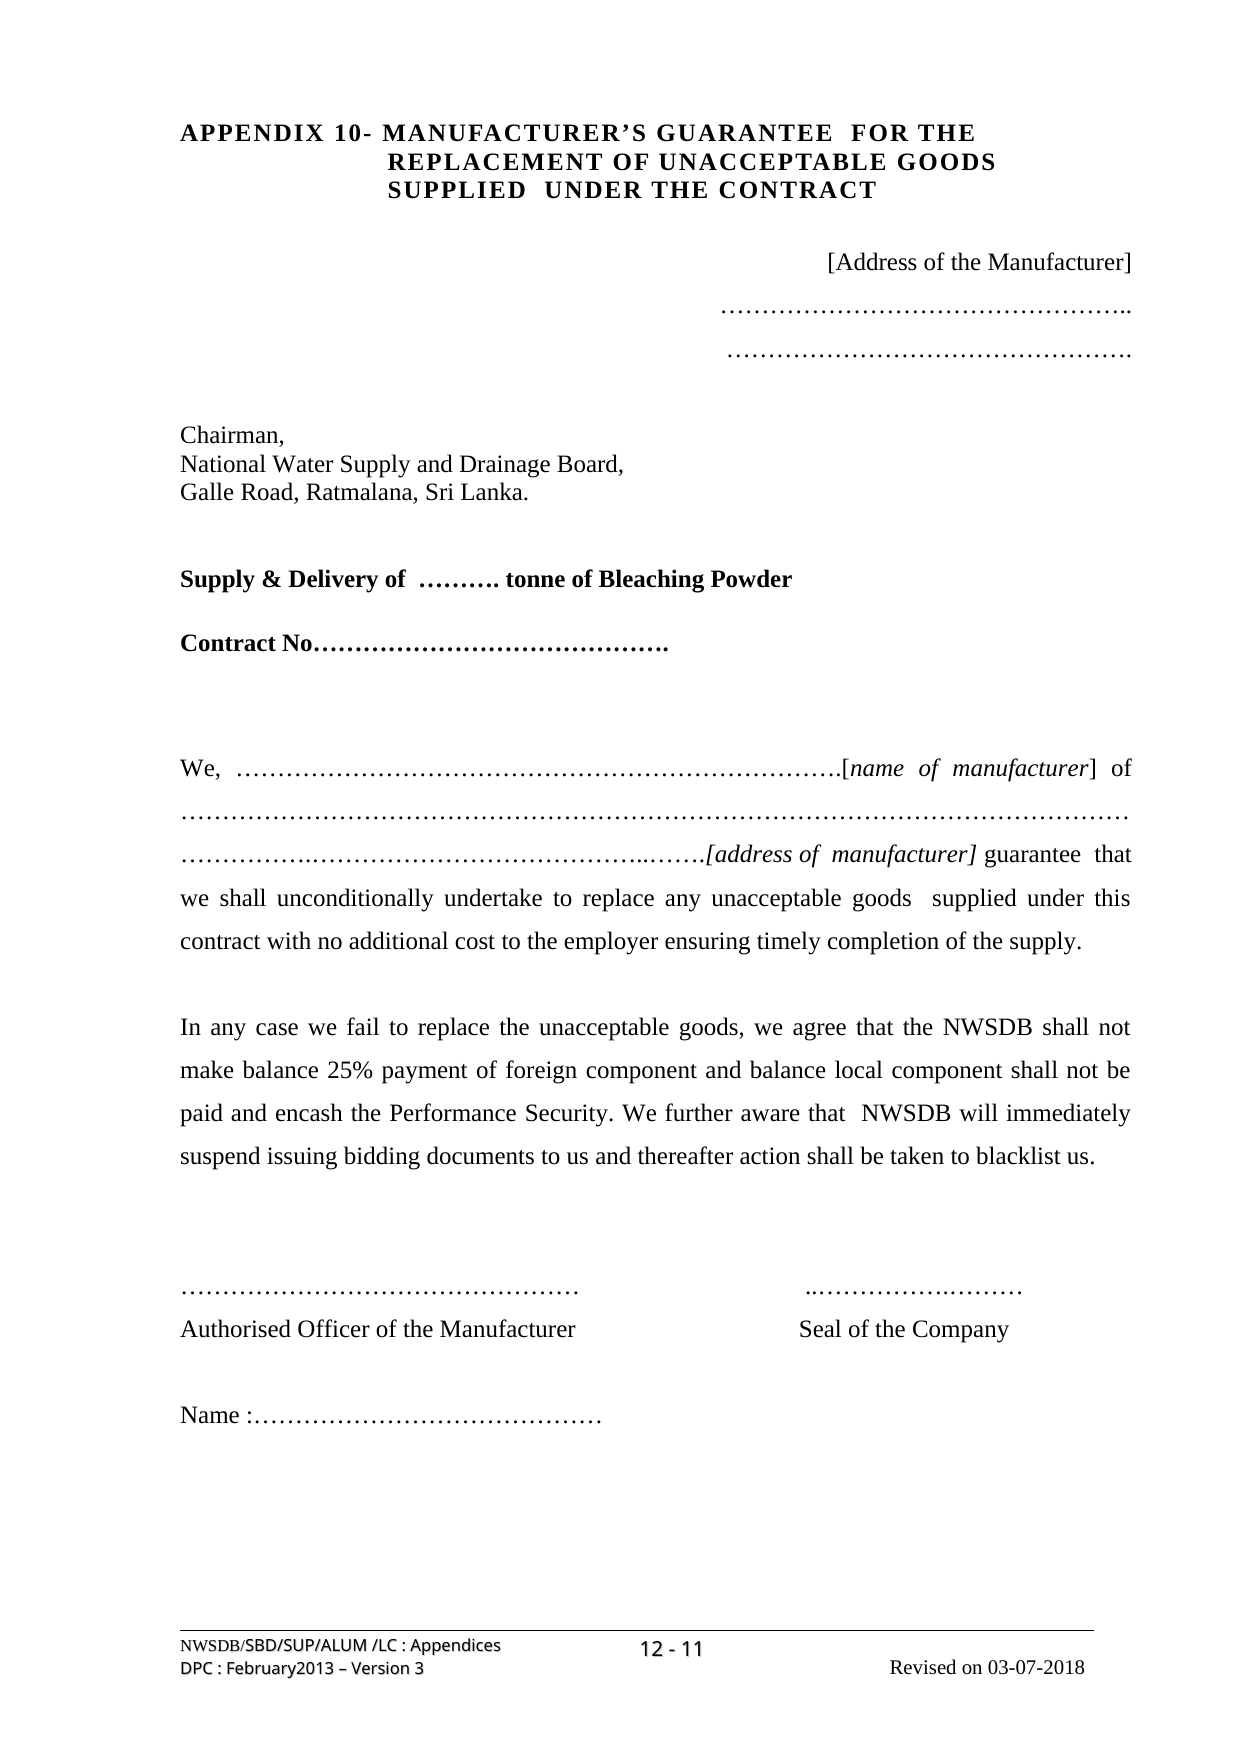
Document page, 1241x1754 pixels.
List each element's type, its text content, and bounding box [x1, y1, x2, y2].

text [Address of the Manufacturer] [180, 247, 1132, 276]
text Contract No……………………………………. [180, 628, 1132, 657]
title Chairman, [180, 420, 1132, 449]
text Authorised Officer of the Manufacturer Seal of the Company [180, 1314, 1132, 1343]
title National Water Supply and Drainage Board, [180, 449, 1132, 477]
text Galle Road, Ratmalana, Sri Lanka. [180, 477, 1132, 506]
text …………………………………………. [180, 334, 1132, 362]
text We, ……………………………………………………………….[name of manufacturer] of ………………………………………………………………………………………………………………….…………………………………..…….[address of manufacturer] guarantee that we shall unconditionally undertake to replace any unacceptable goods supplied under this contract with no additional cost to the employer ensuring timely completion of the supply. [180, 753, 1132, 954]
text APPENDIX 10- Manufacturer’s GUARANTEE for the [180, 118, 1132, 147]
text Name :…………………………………… [180, 1400, 1132, 1429]
text supplied under the contract [180, 176, 1132, 204]
text REPLACEMENT OF UNACCEPTABLE goods [180, 147, 1132, 176]
text ………………………………………… ..…………….……… [180, 1271, 1132, 1299]
text In any case we fail to replace the unacceptable goods, we agree that the NWSDB shall not make balance 25% payment of foreign component and balance local component shall not be paid and encash the Performance Security. We further aware that NWSDB will immediately suspend issuing bidding documents to us and thereafter action shall be taken to blacklist us. [180, 1012, 1132, 1170]
text Supply & Delivery of ………. tonne of Bleaching Powder [180, 564, 1132, 592]
text ………………………………………….. [180, 291, 1132, 319]
